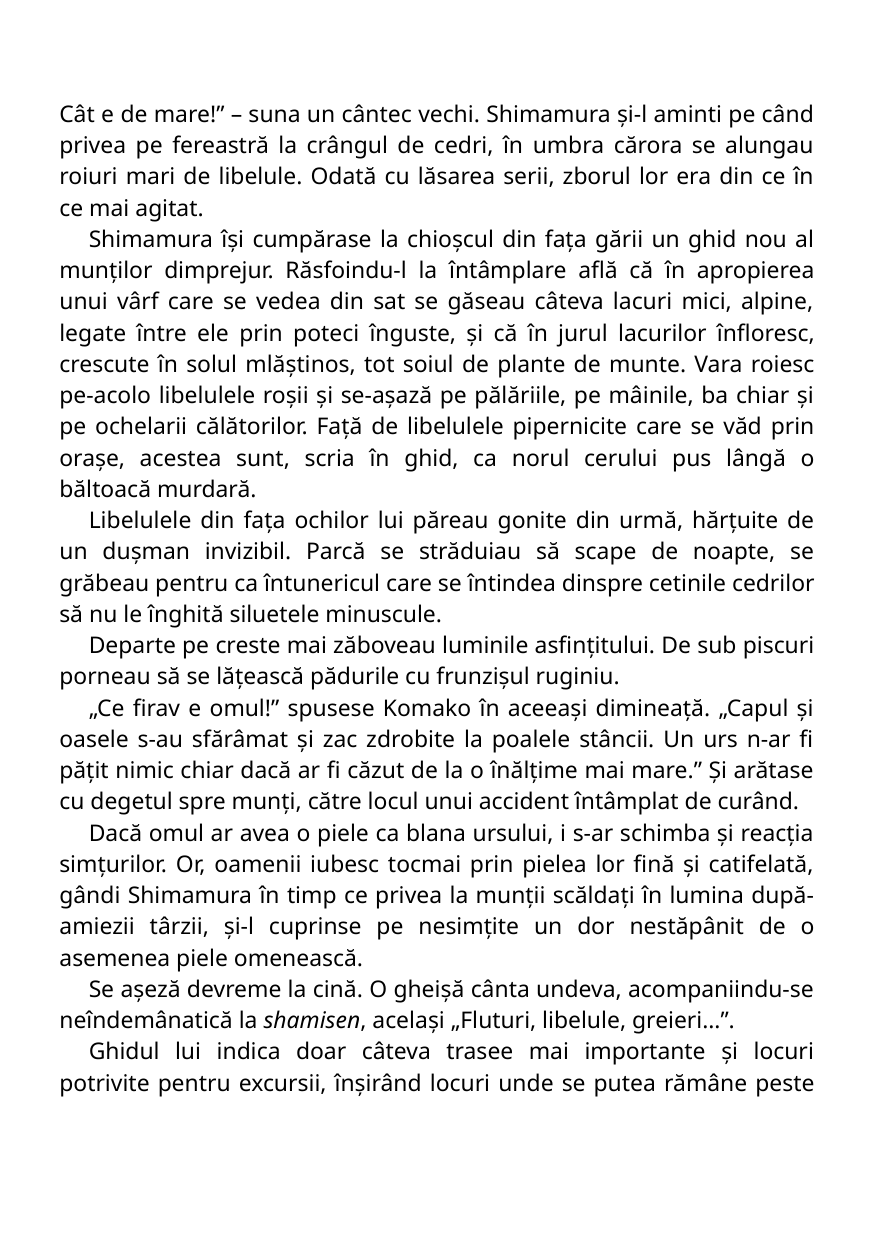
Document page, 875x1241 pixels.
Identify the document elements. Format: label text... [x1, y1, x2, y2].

text Shimamura îşi cumpărase la chioşcul din faţa gării un ghid nou al munţilor dimprejur. Răsfoindu-l la întâmplare află că în apropierea unui vârf care se vedea din sat se găseau câteva lacuri mici, alpine, legate între ele prin poteci înguste, şi că în jurul lacurilor înfloresc, crescute în solul mlăştinos, tot soiul de plante de munte. Vara roiesc pe-acolo libelulele roşii şi se-aşază pe pălăriile, pe mâinile, ba chiar şi pe ochelarii călătorilor. Faţă de libelulele pipernicite care se văd prin oraşe, acestea sunt, scria în ghid, ca norul cerului pus lângă o băltoacă murdară. [59, 223, 815, 504]
text „Ce firav e omul!” spusese Komako în aceeaşi dimineaţă. „Capul şi oasele s-au sfărâmat şi zac zdrobite la poalele stâncii. Un urs n-ar fi păţit nimic chiar dacă ar fi căzut de la o înălţime mai mare.” Şi arătase cu degetul spre munţi, către locul unui accident întâmplat de curând. [59, 691, 815, 816]
text Se aşeză devreme la cină. O gheişă cânta undeva, acompaniindu-se neîndemânatică la shamisen, acelaşi „Fluturi, libelule, greieri…”. [59, 973, 815, 1035]
text Departe pe creste mai zăboveau luminile asfinţitului. De sub piscuri porneau să se lăţească pădurile cu frunzişul ruginiu. [59, 629, 815, 691]
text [59, 1035, 815, 1098]
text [59, 98, 815, 223]
text Libelulele din faţa ochilor lui păreau gonite din urmă, hărţuite de un duşman invizibil. Parcă se străduiau să scape de noapte, se grăbeau pentru ca întunericul care se întindea dinspre cetinile cedrilor să nu le înghită siluetele minuscule. [59, 504, 815, 629]
text Dacă omul ar avea o piele ca blana ursului, i s-ar schimba şi reacţia simţurilor. Or, oamenii iubesc tocmai prin pielea lor fină şi catifelată, gândi Shimamura în timp ce privea la munţii scăldaţi în lumina după-amiezii târzii, şi-l cuprinse pe nesimţite un dor nestăpânit de o asemenea piele omenească. [59, 816, 815, 973]
